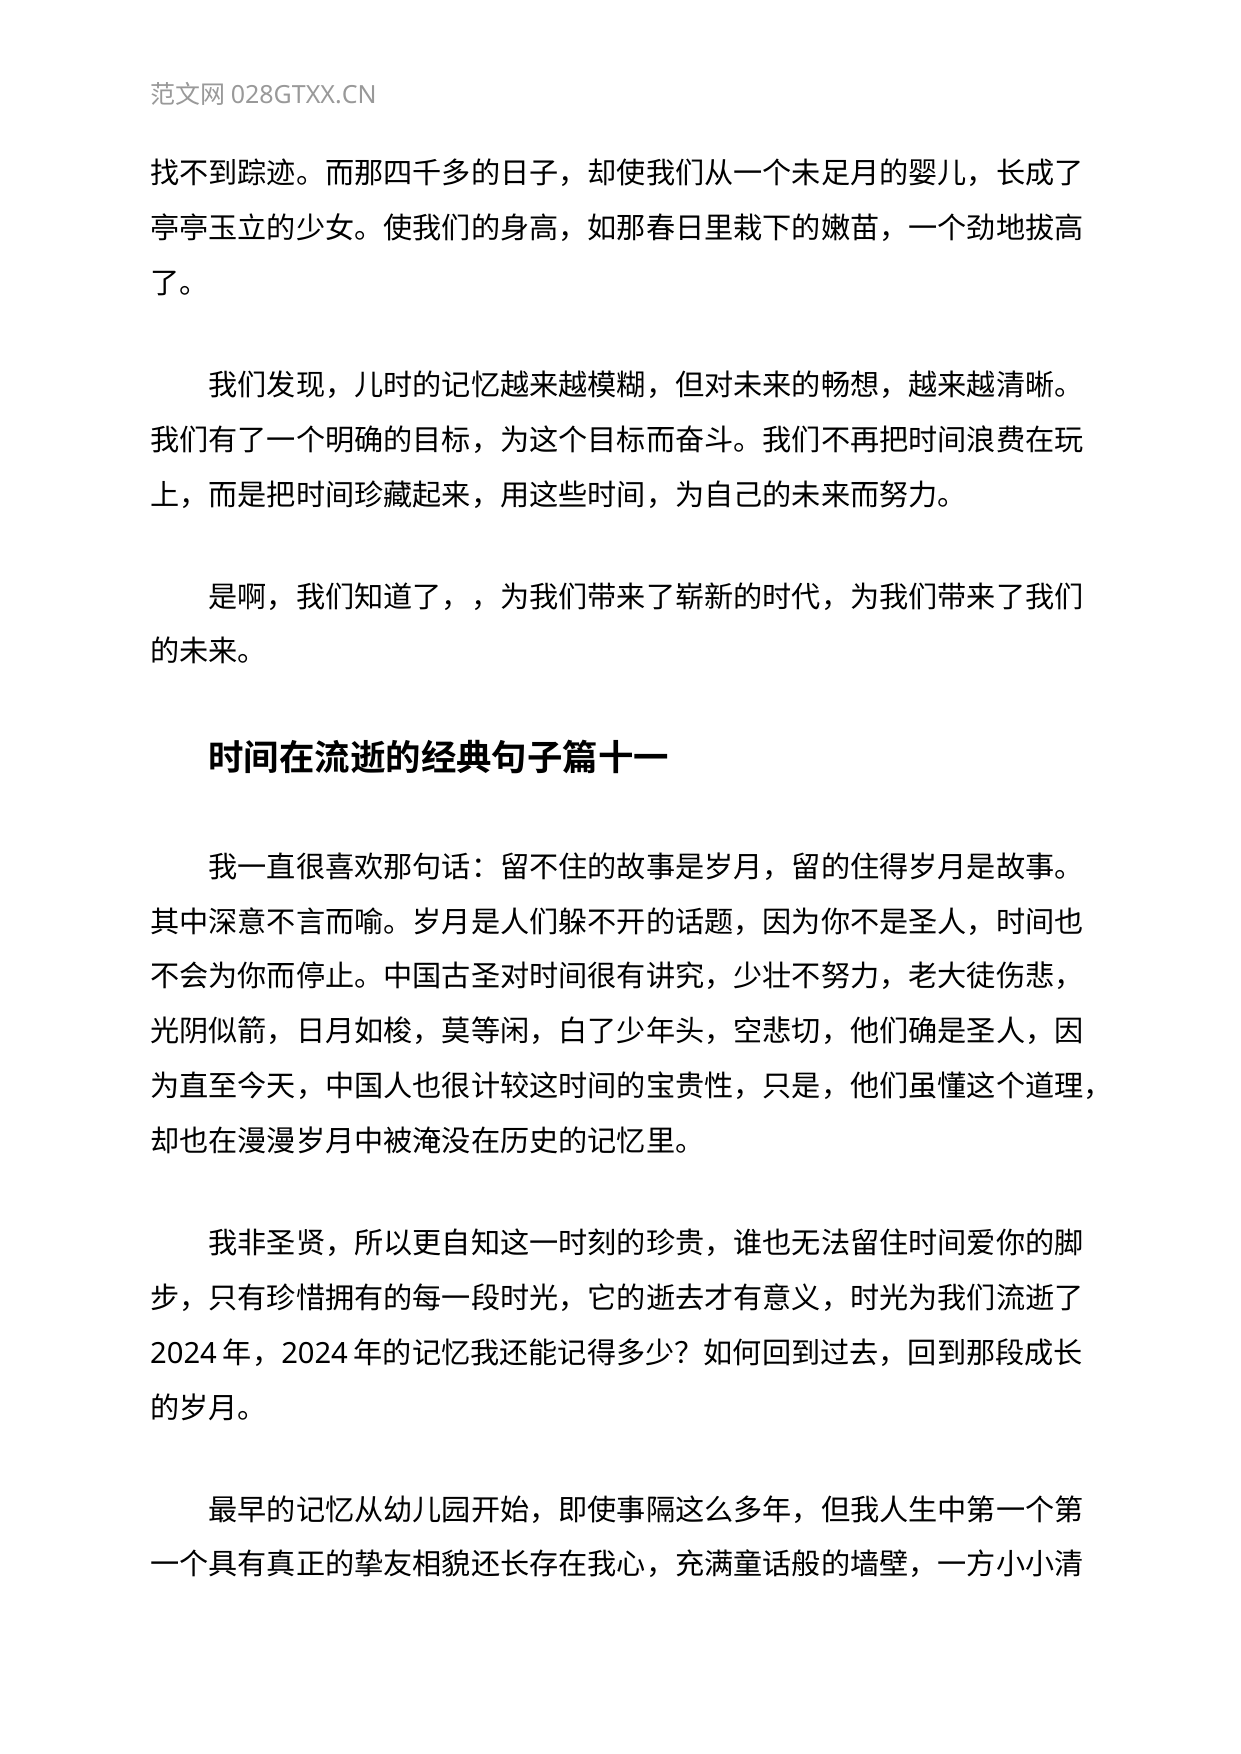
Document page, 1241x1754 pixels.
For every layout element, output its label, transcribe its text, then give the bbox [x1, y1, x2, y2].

text 我们发现，儿时的记忆越来越模糊，但对未来的畅想，越来越清晰。我们有了一个明确的目标，为这个目标而奋斗。我们不再把时间浪费在玩上，而是把时间珍藏起来，用这些时间，为自己的未来而努力。 [150, 362, 1090, 514]
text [150, 150, 1090, 302]
text 时间在流逝的经典句子篇十一 [150, 730, 1090, 781]
text 我一直很喜欢那句话：留不住的故事是岁月，留的住得岁月是故事。其中深意不言而喻。岁月是人们躲不开的话题，因为你不是圣人，时间也不会为你而停止。中国古圣对时间很有讲究，少壮不努力，老大徒伤悲，光阴似箭，日月如梭，莫等闲，白了少年头，空悲切，他们确是圣人，因为直至今天，中国人也很计较这时间的宝贵性，只是，他们虽懂这个道理，却也在漫漫岁月中被淹没在历史的记忆里。 [150, 843, 1090, 1160]
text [150, 1486, 1090, 1583]
text 是啊，我们知道了，，为我们带来了崭新的时代，为我们带来了我们的未来。 [150, 573, 1090, 670]
text 我非圣贤，所以更自知这一时刻的珍贵，谁也无法留住时间爱你的脚步，只有珍惜拥有的每一段时光，它的逝去才有意义，时光为我们流逝了2024年，2024年的记忆我还能记得多少？如何回到过去，回到那段成长的岁月。 [150, 1219, 1090, 1427]
